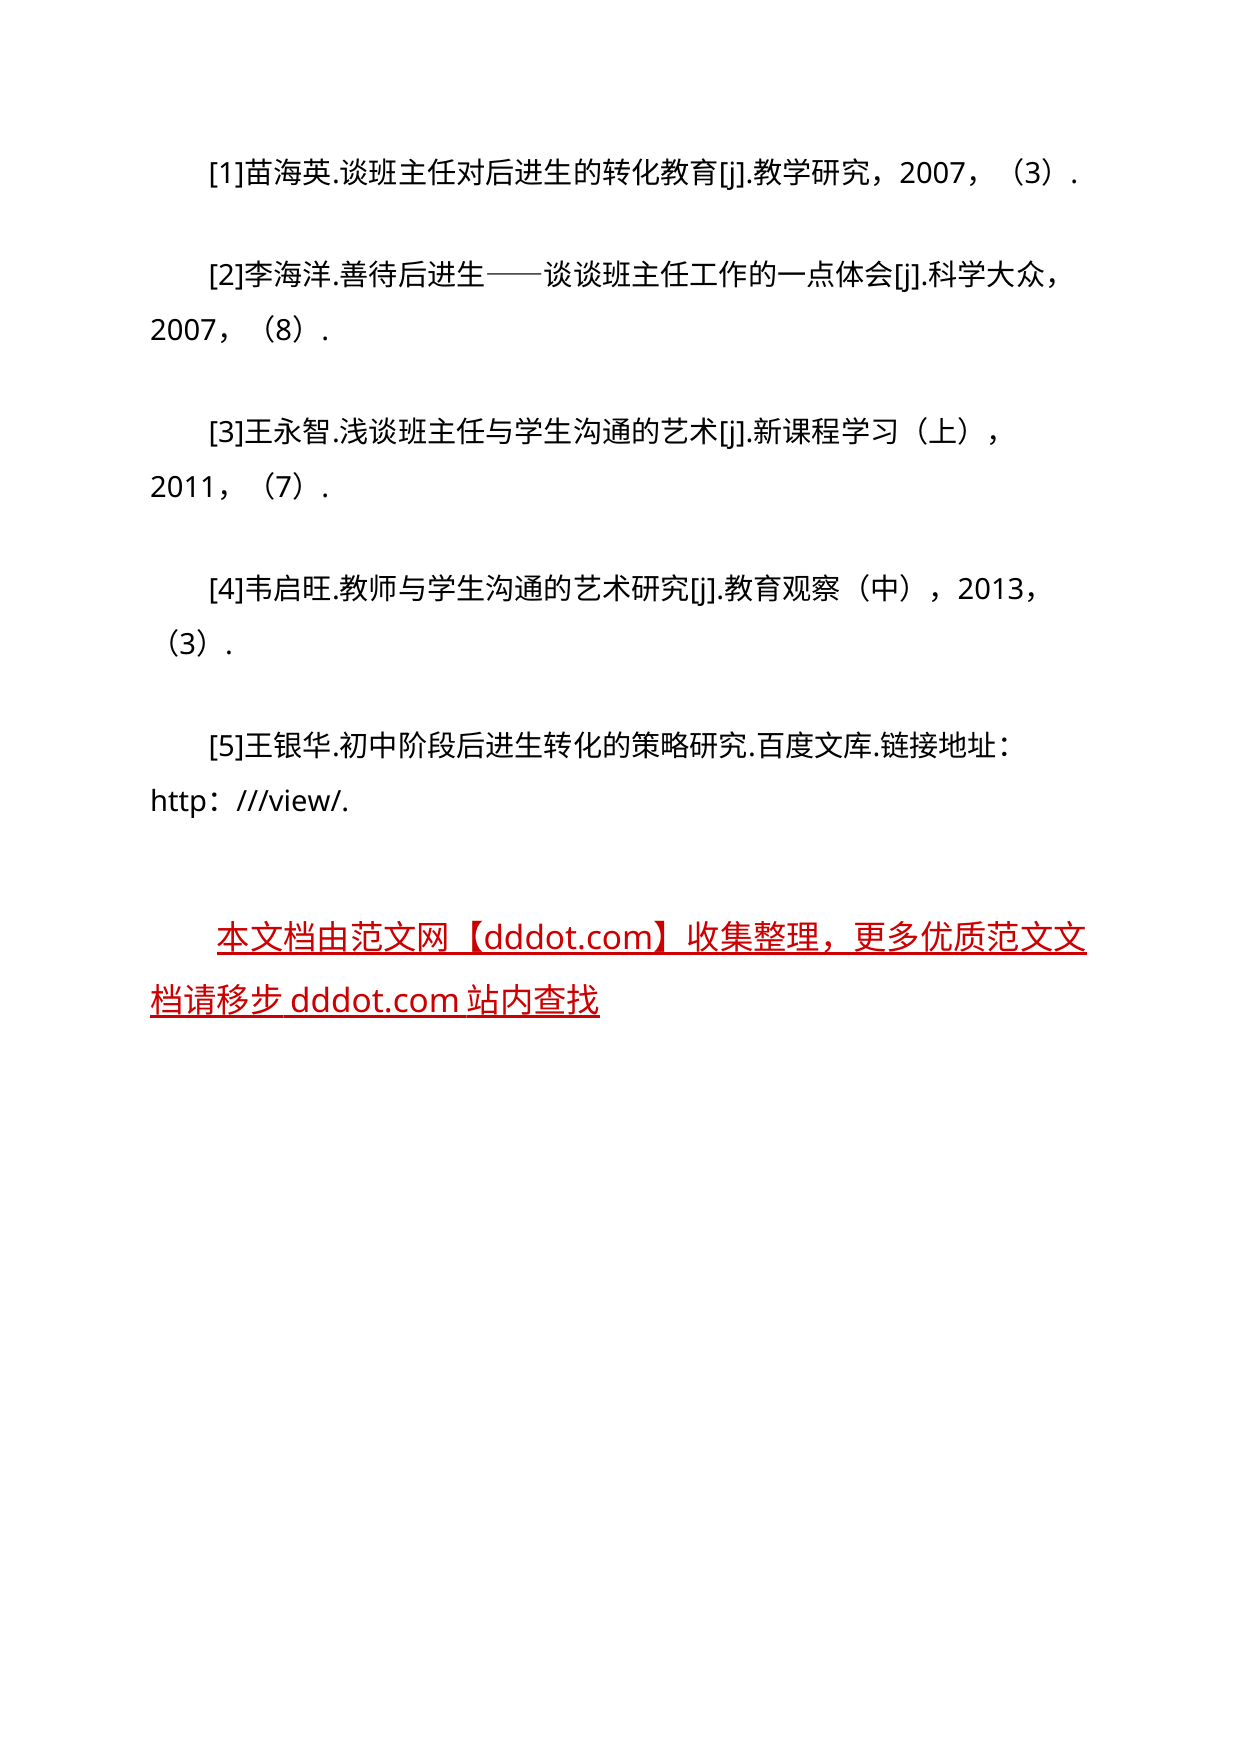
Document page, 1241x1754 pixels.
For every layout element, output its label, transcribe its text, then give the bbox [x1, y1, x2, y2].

text 本文档由范文网【dddot.com】收集整理，更多优质范文文档请移步dddot.com站内查找 [150, 911, 1090, 1022]
text [2]李海洋.善待后进生――谈谈班主任工作的一点体会[j].科学大众，2007，（8）. [150, 252, 1090, 349]
text [4]韦启旺.教师与学生沟通的艺术研究[j].教育观察（中），2013，（3）. [150, 566, 1090, 663]
text [1]苗海英.谈班主任对后进生的转化教育[j].教学研究，2007，（3）. [150, 150, 1090, 192]
text [5]王银华.初中阶段后进生转化的策略研究.百度文库.链接地址：http：///view/. [150, 723, 1090, 820]
text [3]王永智.浅谈班主任与学生沟通的艺术[j].新课程学习（上），2011，（7）. [150, 409, 1090, 506]
